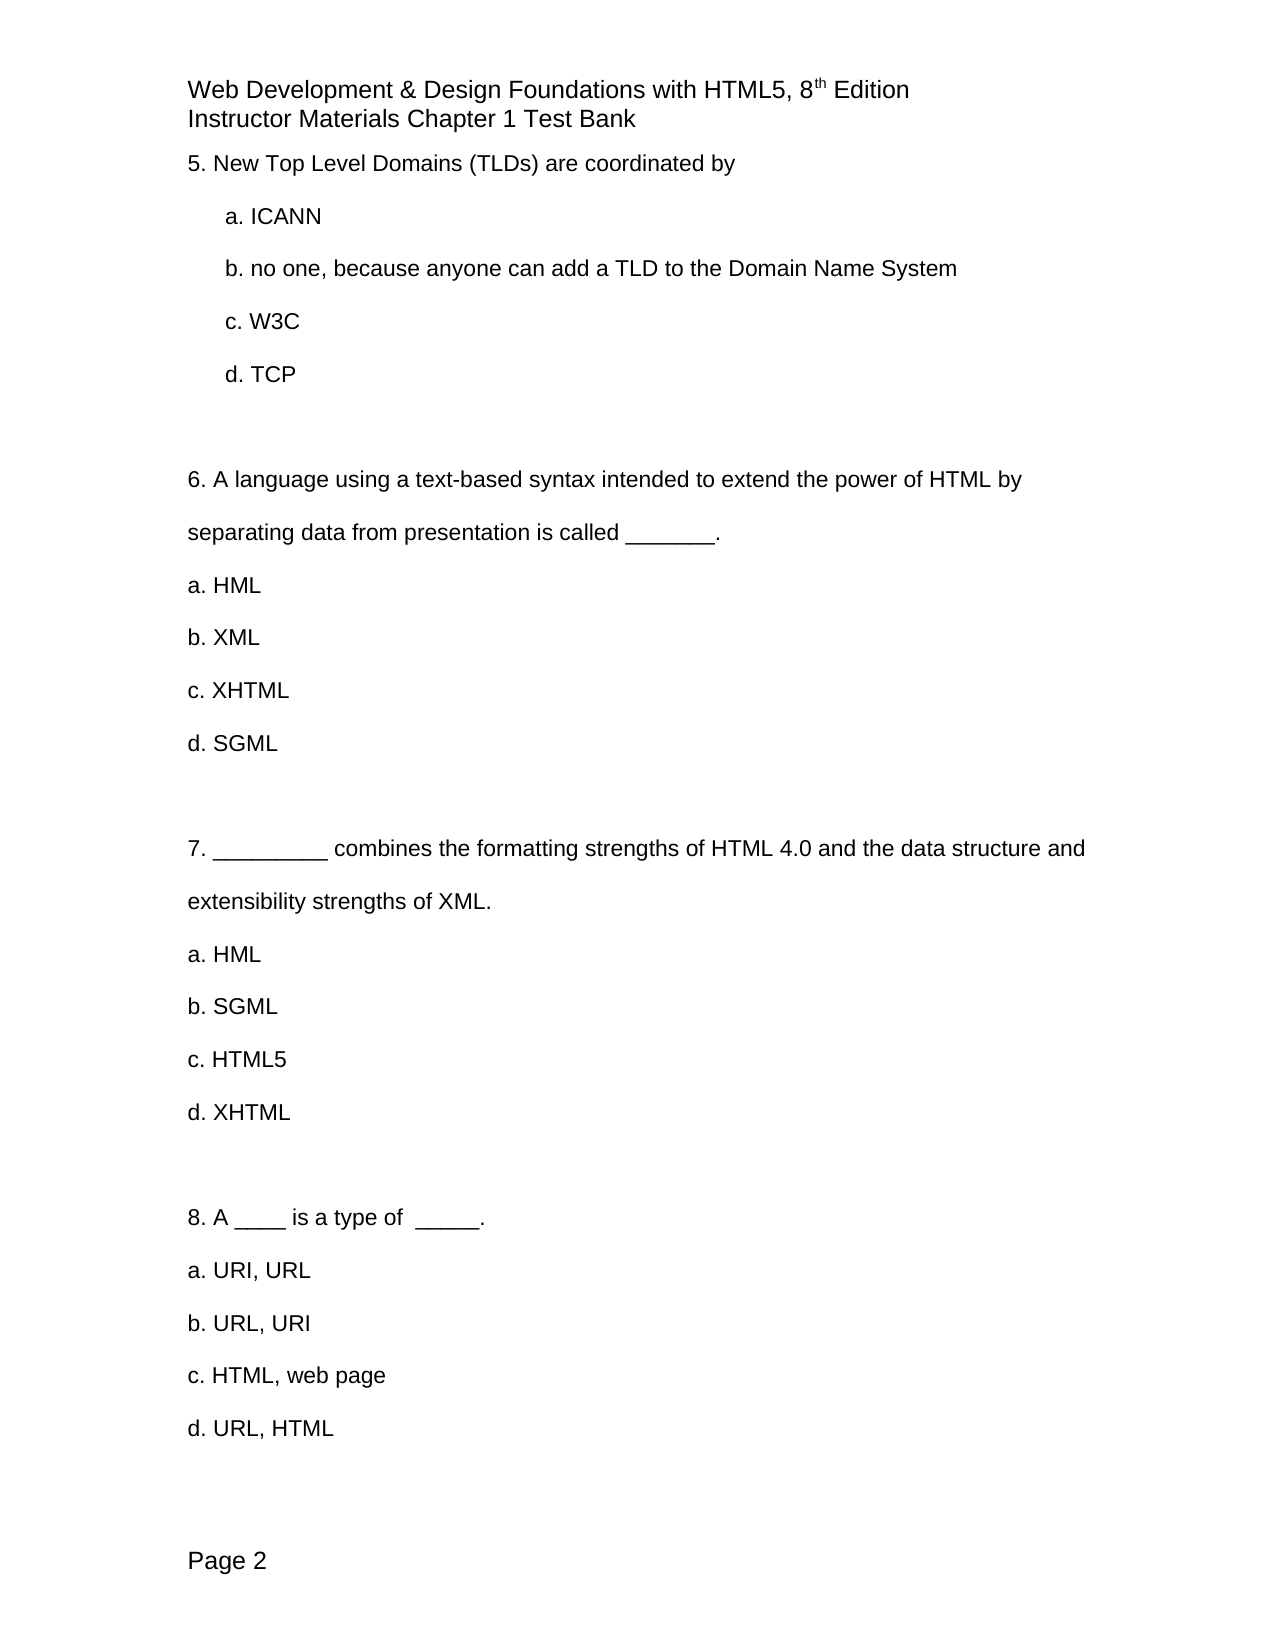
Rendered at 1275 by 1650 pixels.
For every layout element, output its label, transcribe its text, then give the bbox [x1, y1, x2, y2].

text c. HTML, web page [187, 1362, 1087, 1389]
text 8. A ____ is a type of _____. [187, 1204, 1087, 1231]
text a. HML [187, 941, 1087, 967]
text c. HTML5 [187, 1046, 1087, 1072]
text d. SGML [187, 730, 1087, 756]
text b. URL, URI [187, 1309, 1087, 1336]
text a. URI, URL [187, 1257, 1087, 1283]
text b. no one, because anyone can add a TLD to the Domain Name System [225, 255, 1087, 282]
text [187, 150, 1087, 176]
text d. TCP [225, 361, 1087, 387]
text c. XHTML [187, 677, 1087, 703]
text d. URL, HTML [187, 1415, 1087, 1441]
text 7. _________ combines the formatting strengths of HTML 4.0 and the data structure and extensibility strengths of XML. [187, 835, 1087, 914]
text 6. A language using a text-based syntax intended to extend the power of HTML by separating data from presentation is called _______. [187, 466, 1087, 545]
text c. W3C [225, 308, 1087, 334]
text b. SGML [187, 993, 1087, 1020]
text a. ICANN [225, 203, 1087, 229]
text b. XML [187, 624, 1087, 651]
text d. XHTML [187, 1099, 1087, 1125]
text a. HML [187, 572, 1087, 598]
